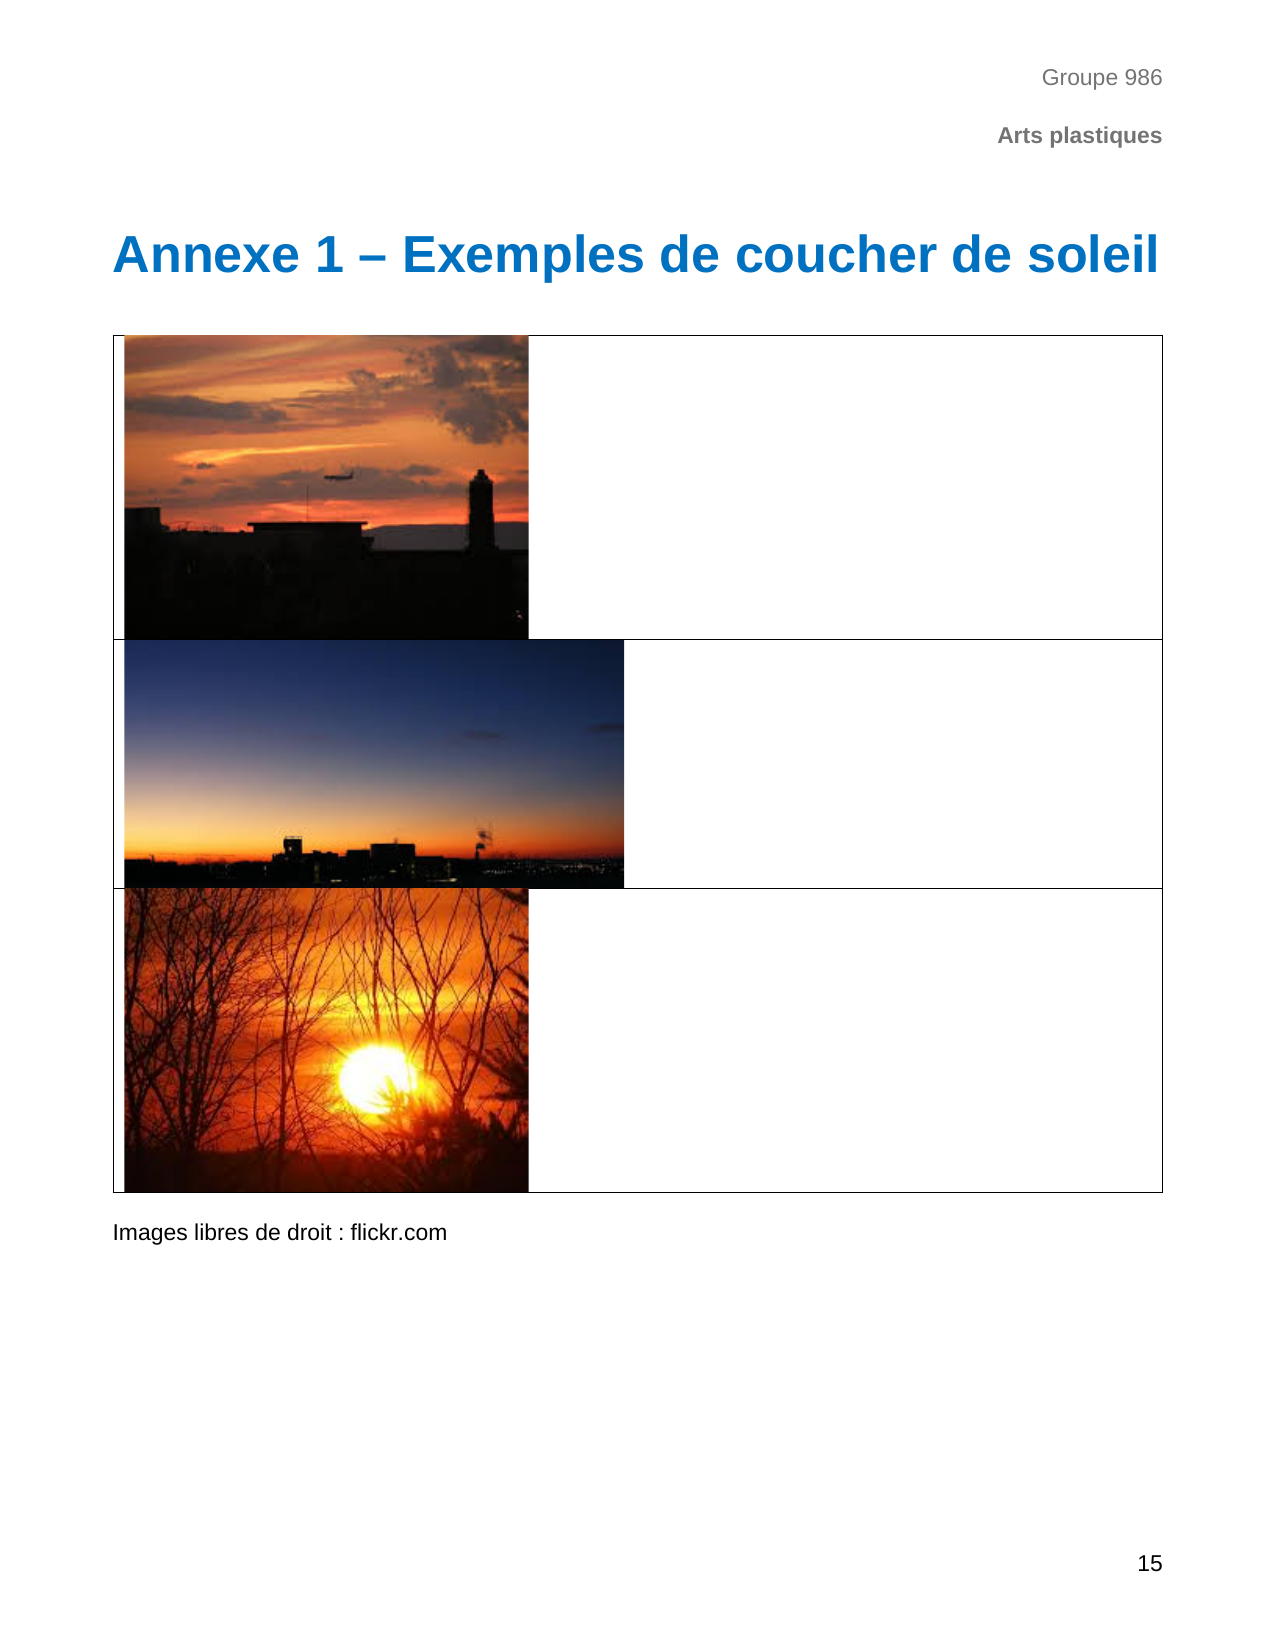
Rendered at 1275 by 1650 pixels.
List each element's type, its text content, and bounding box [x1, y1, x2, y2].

table_cell [114, 889, 124, 1192]
table_cell [625, 640, 1162, 887]
table_cell [114, 640, 124, 887]
table_header [529, 336, 1162, 639]
table_cell [529, 889, 1162, 1192]
picture [124, 335, 529, 639]
text Arts plastiques [112, 122, 1162, 148]
text Images libres de droit : flickr.com [112, 1219, 1162, 1246]
picture [124, 640, 625, 1192]
text Annexe 1 – Exemples de coucher de soleil [112, 223, 1162, 283]
table_header [114, 336, 124, 639]
